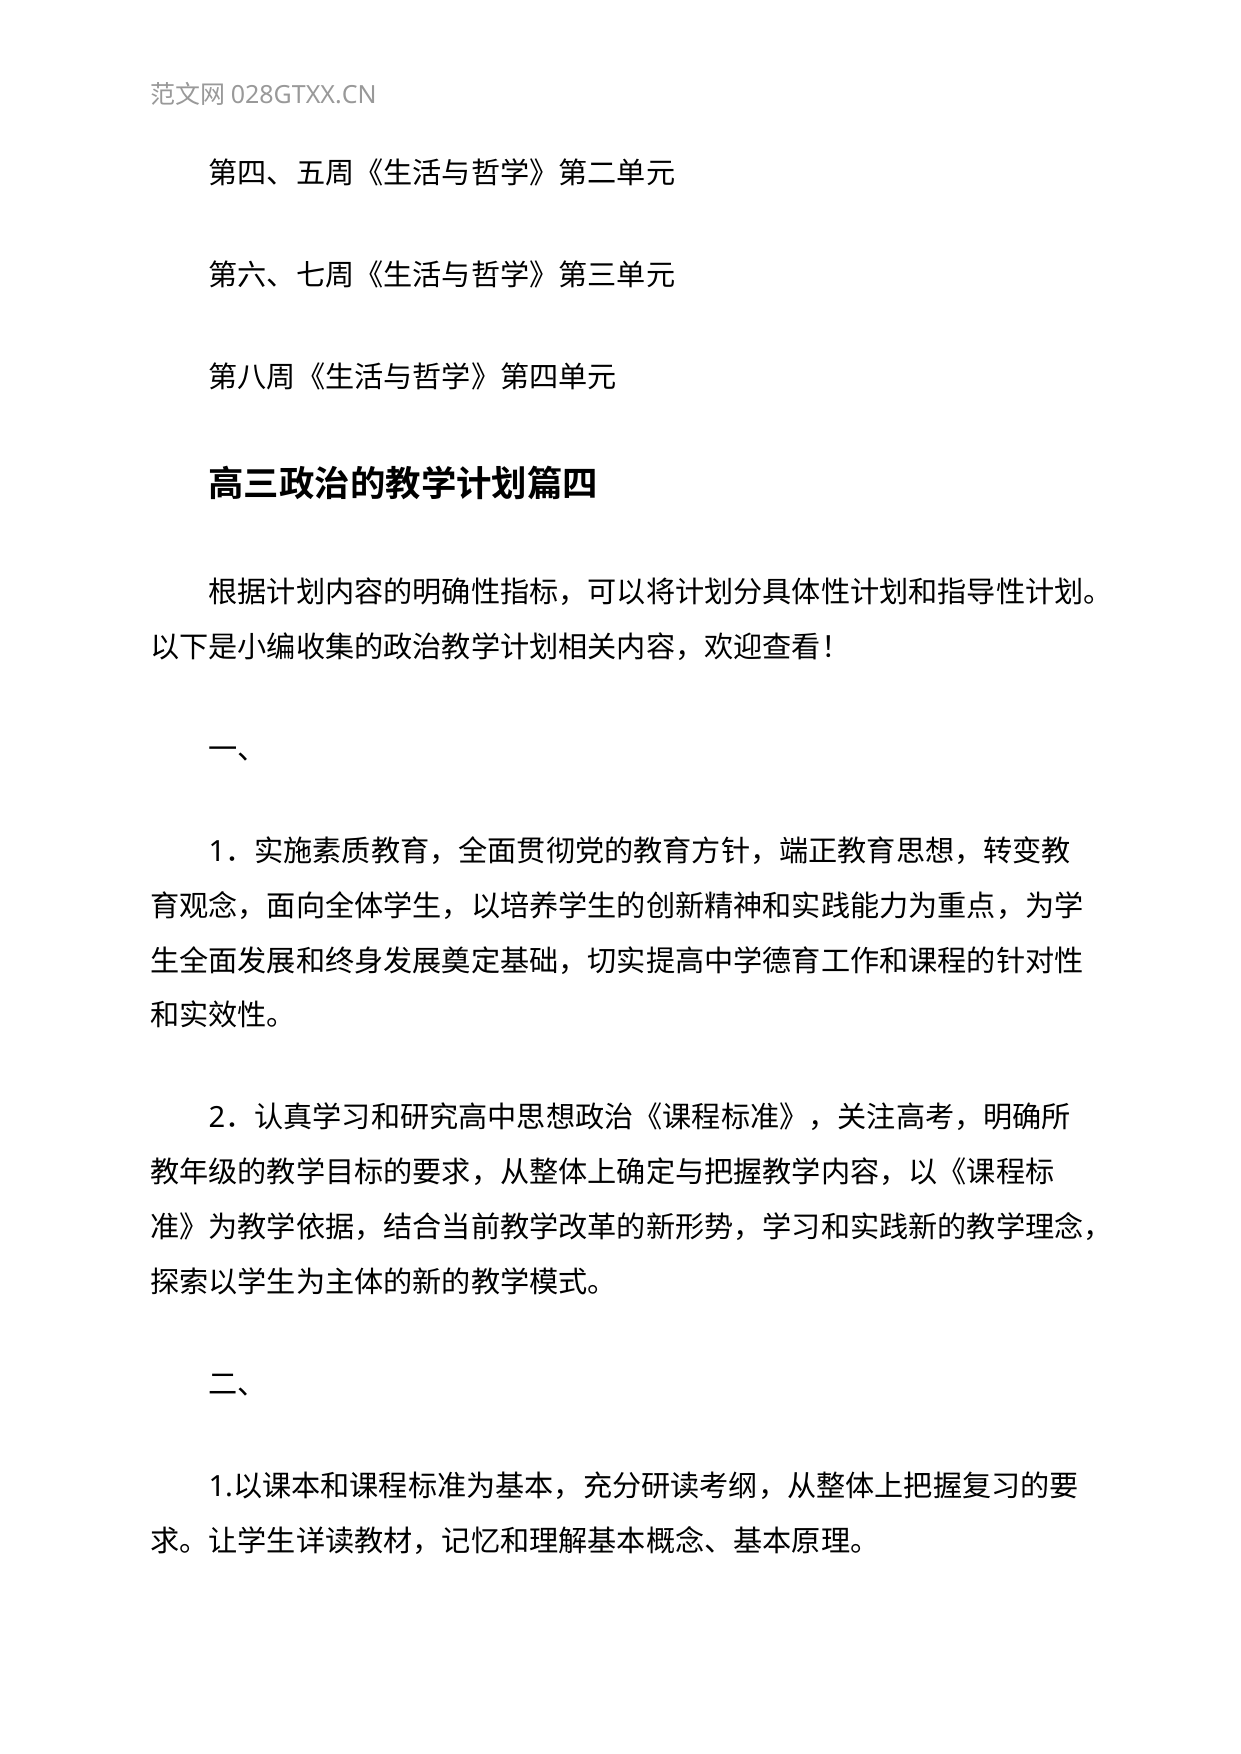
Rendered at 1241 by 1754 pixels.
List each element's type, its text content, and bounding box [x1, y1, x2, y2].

text 第六、七周《生活与哲学》第三单元 [150, 252, 1090, 294]
text 根据计划内容的明确性指标，可以将计划分具体性计划和指导性计划。以下是小编收集的政治教学计划相关内容，欢迎查看！ [150, 569, 1090, 666]
text 第四、五周《生活与哲学》第二单元 [150, 150, 1090, 192]
text 第八周《生活与哲学》第四单元 [150, 353, 1090, 396]
text 1．实施素质教育，全面贯彻党的教育方针，端正教育思想，转变教育观念，面向全体学生，以培养学生的创新精神和实践能力为重点，为学生全面发展和终身发展奠定基础，切实提高中学德育工作和课程的针对性和实效性。 [150, 827, 1090, 1034]
text 一、 [150, 725, 1090, 768]
text 二、 [150, 1360, 1090, 1403]
text 2．认真学习和研究高中思想政治《课程标准》，关注高考，明确所教年级的教学目标的要求，从整体上确定与把握教学内容，以《课程标准》为教学依据，结合当前教学改革的新形势，学习和实践新的教学理念，探索以学生为主体的新的教学模式。 [150, 1094, 1090, 1301]
text 高三政治的教学计划篇四 [150, 455, 1090, 507]
text 1.以课本和课程标准为基本，充分研读考纲，从整体上把握复习的要求。让学生详读教材，记忆和理解基本概念、基本原理。 [150, 1462, 1090, 1559]
